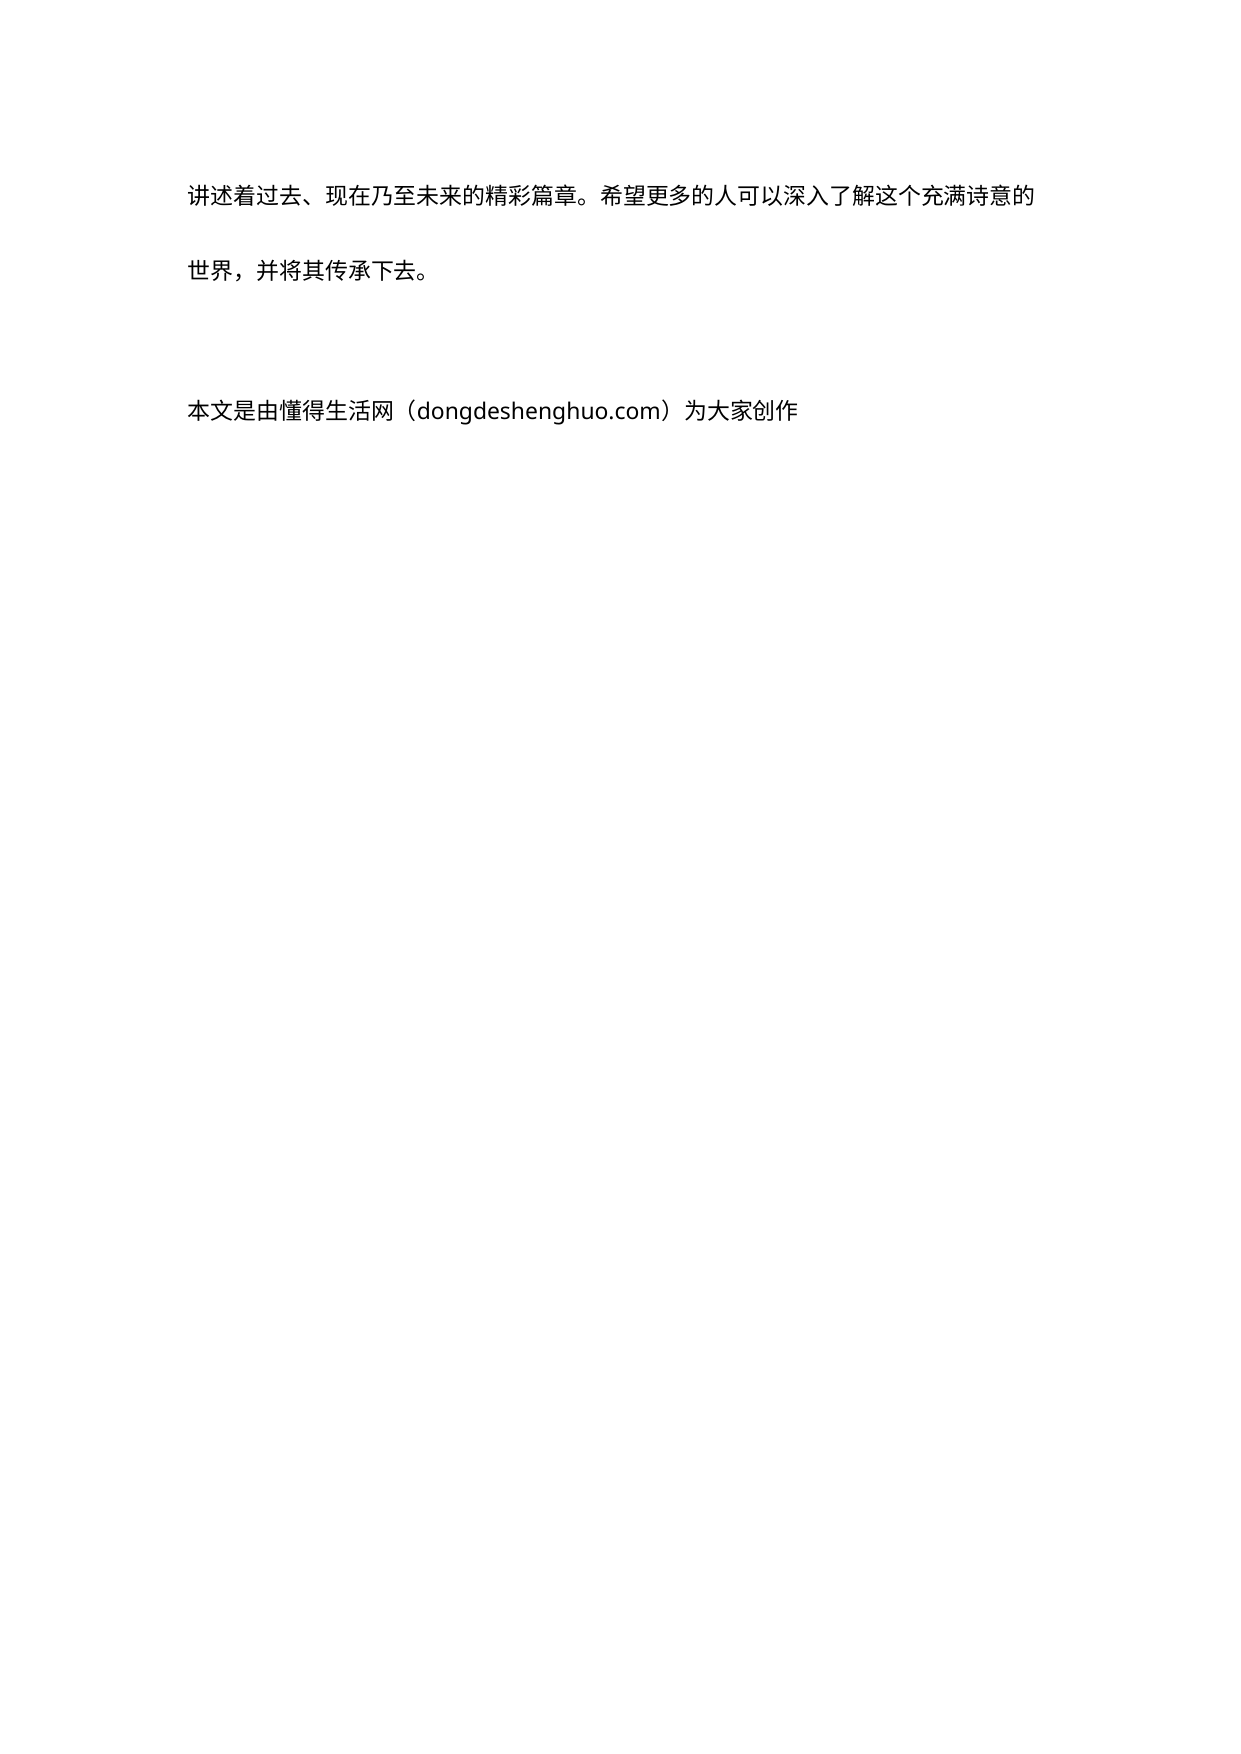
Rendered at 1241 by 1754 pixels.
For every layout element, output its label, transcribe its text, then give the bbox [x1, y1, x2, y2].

text 本文是由懂得生活网（dongdeshenghuo.com）为大家创作 [187, 377, 1053, 442]
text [187, 162, 1053, 302]
